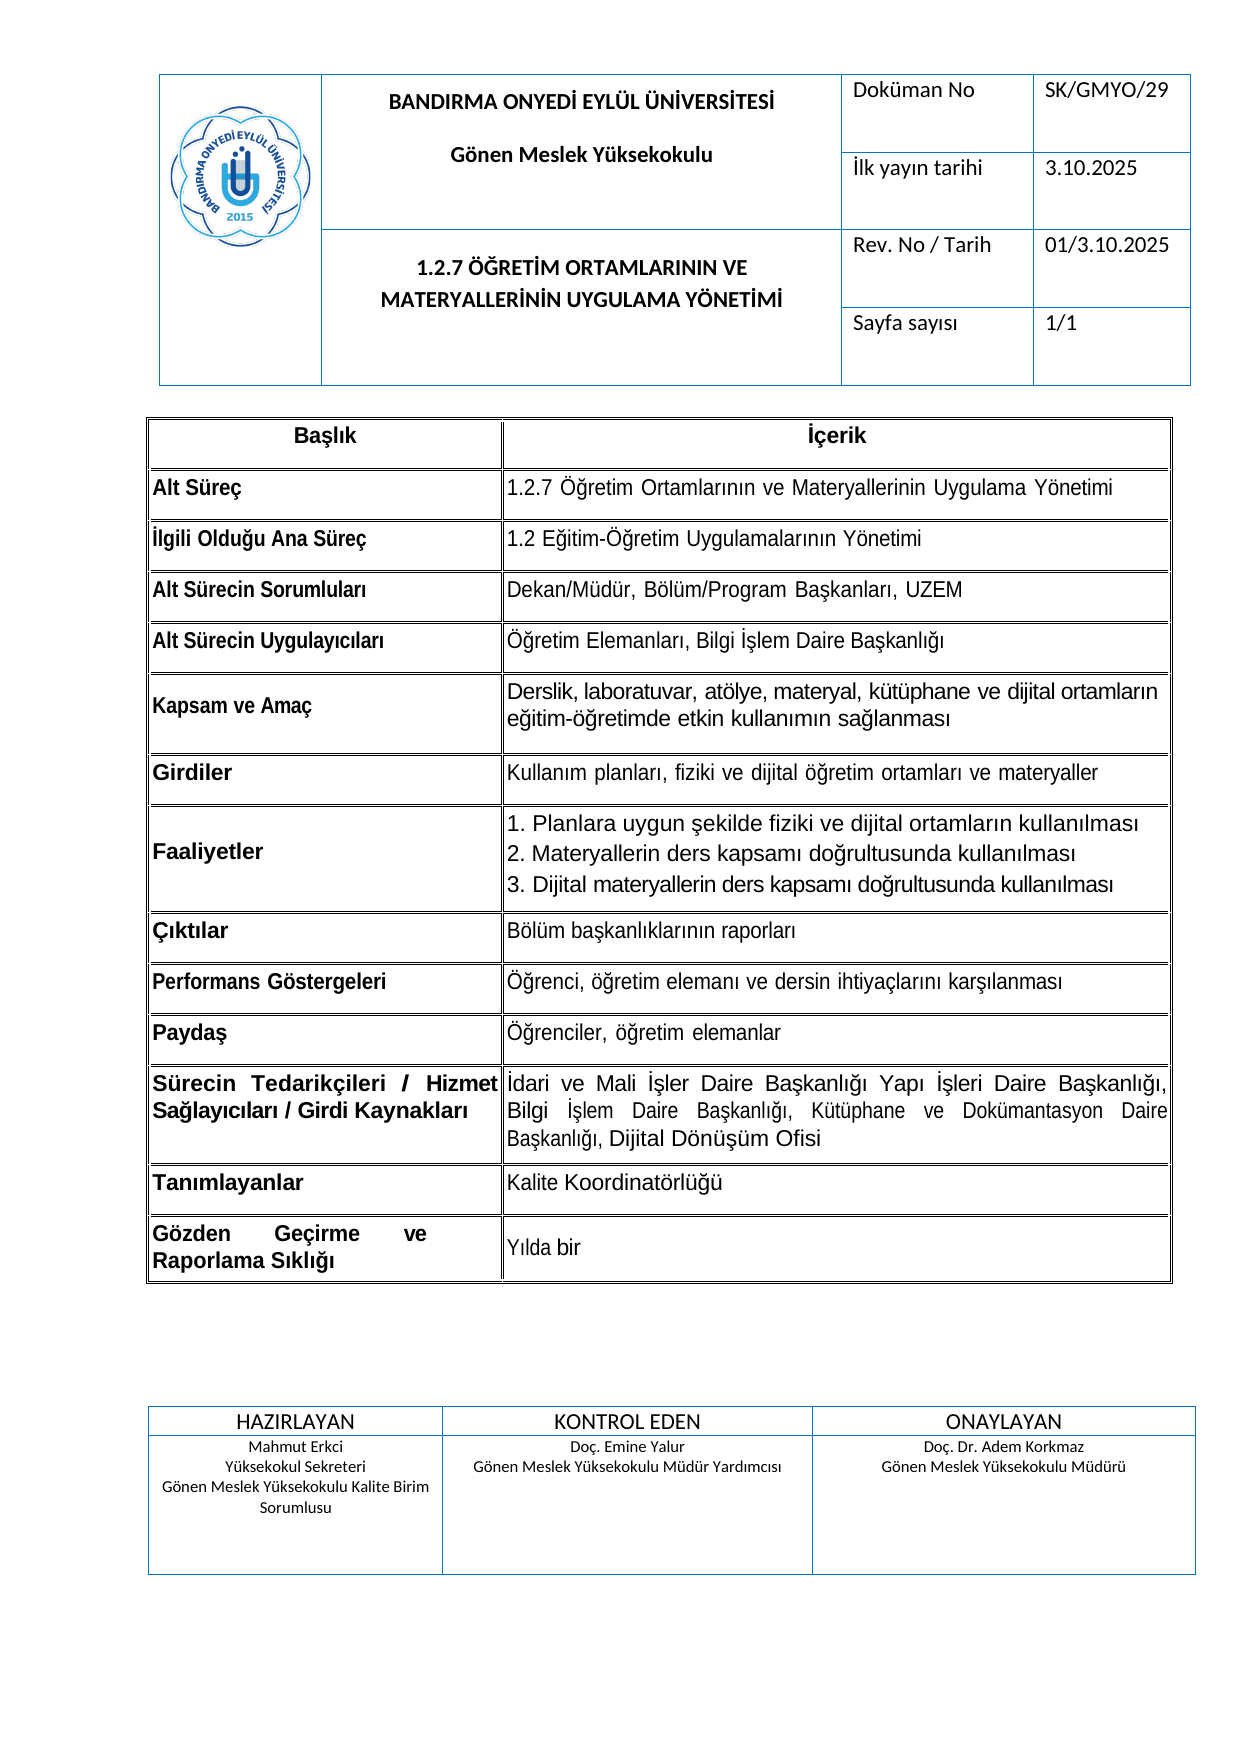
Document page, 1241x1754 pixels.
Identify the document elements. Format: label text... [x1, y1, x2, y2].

table_cell Tanımlayanlar [148, 1163, 502, 1214]
table_cell Dekan/Müdür, Bölüm/Program Başkanları, UZEM [504, 570, 1170, 621]
table_cell İlgili Olduğu Ana Süreç [149, 519, 501, 570]
table_cell 1.2 Eğitim-Öğretim Uygulamalarının Yönetimi [504, 519, 1170, 570]
table_cell Kapsam ve Amaç [149, 672, 501, 753]
table_cell Alt Sürecin Sorumluları [149, 570, 501, 621]
table_header Başlık [149, 420, 502, 468]
table_cell Gözden Geçirme ve Raporlama Sıklığı [148, 1214, 502, 1281]
table_cell İdari ve Mali İşler Daire Başkanlığı Yapı İşleri Daire Başkanlığı, Bilgi İşlem Daire Başkanlığı, Kütüphane ve Dokümantasyon Daire Başkanlığı, Dijital Dönüşüm Ofisi [504, 1064, 1170, 1163]
table_cell 1.2.7 Öğretim Ortamlarının ve Materyallerinin Uygulama Yönetimi [504, 468, 1170, 518]
table_cell Bölüm başkanlıklarının raporları [504, 911, 1170, 962]
table_cell Öğrenciler, öğretim elemanlar [504, 1013, 1170, 1064]
table_cell Sürecin Tedarikçileri / Hizmet Sağlayıcıları / Girdi Kaynakları [149, 1064, 501, 1163]
table_cell Yılda bir [502, 1214, 1171, 1281]
table_cell Paydaş [149, 1013, 501, 1064]
table_cell Kalite Koordinatörlüğü [502, 1163, 1171, 1214]
table_cell Girdiler [149, 753, 501, 804]
table_cell Alt Süreç [149, 468, 501, 518]
table_cell 1. Planlara uygun şekilde fiziki ve dijital ortamların kullanılması 2. Materyallerin ders kapsamı doğrultusunda kullanılması 3. Dijital materyallerin ders kapsamı doğrultusunda kullanılması [504, 804, 1170, 911]
table_cell Derslik, laboratuvar, atölye, materyal, kütüphane ve dijital ortamların eğitim-öğretimde etkin kullanımın sağlanması [504, 672, 1170, 753]
table_cell Performans Göstergeleri [149, 962, 501, 1013]
table_cell Alt Sürecin Uygulayıcıları [149, 621, 501, 672]
table_cell Çıktılar [149, 911, 501, 962]
table_header İçerik [502, 420, 1170, 468]
table_cell Kullanım planları, fiziki ve dijital öğretim ortamları ve materyaller [504, 753, 1170, 804]
table_cell Faaliyetler [149, 804, 501, 911]
table_cell Öğrenci, öğretim elemanı ve dersin ihtiyaçlarını karşılanması [504, 962, 1170, 1013]
picture [170, 106, 311, 247]
table_cell Öğretim Elemanları, Bilgi İşlem Daire Başkanlığı [504, 621, 1170, 672]
